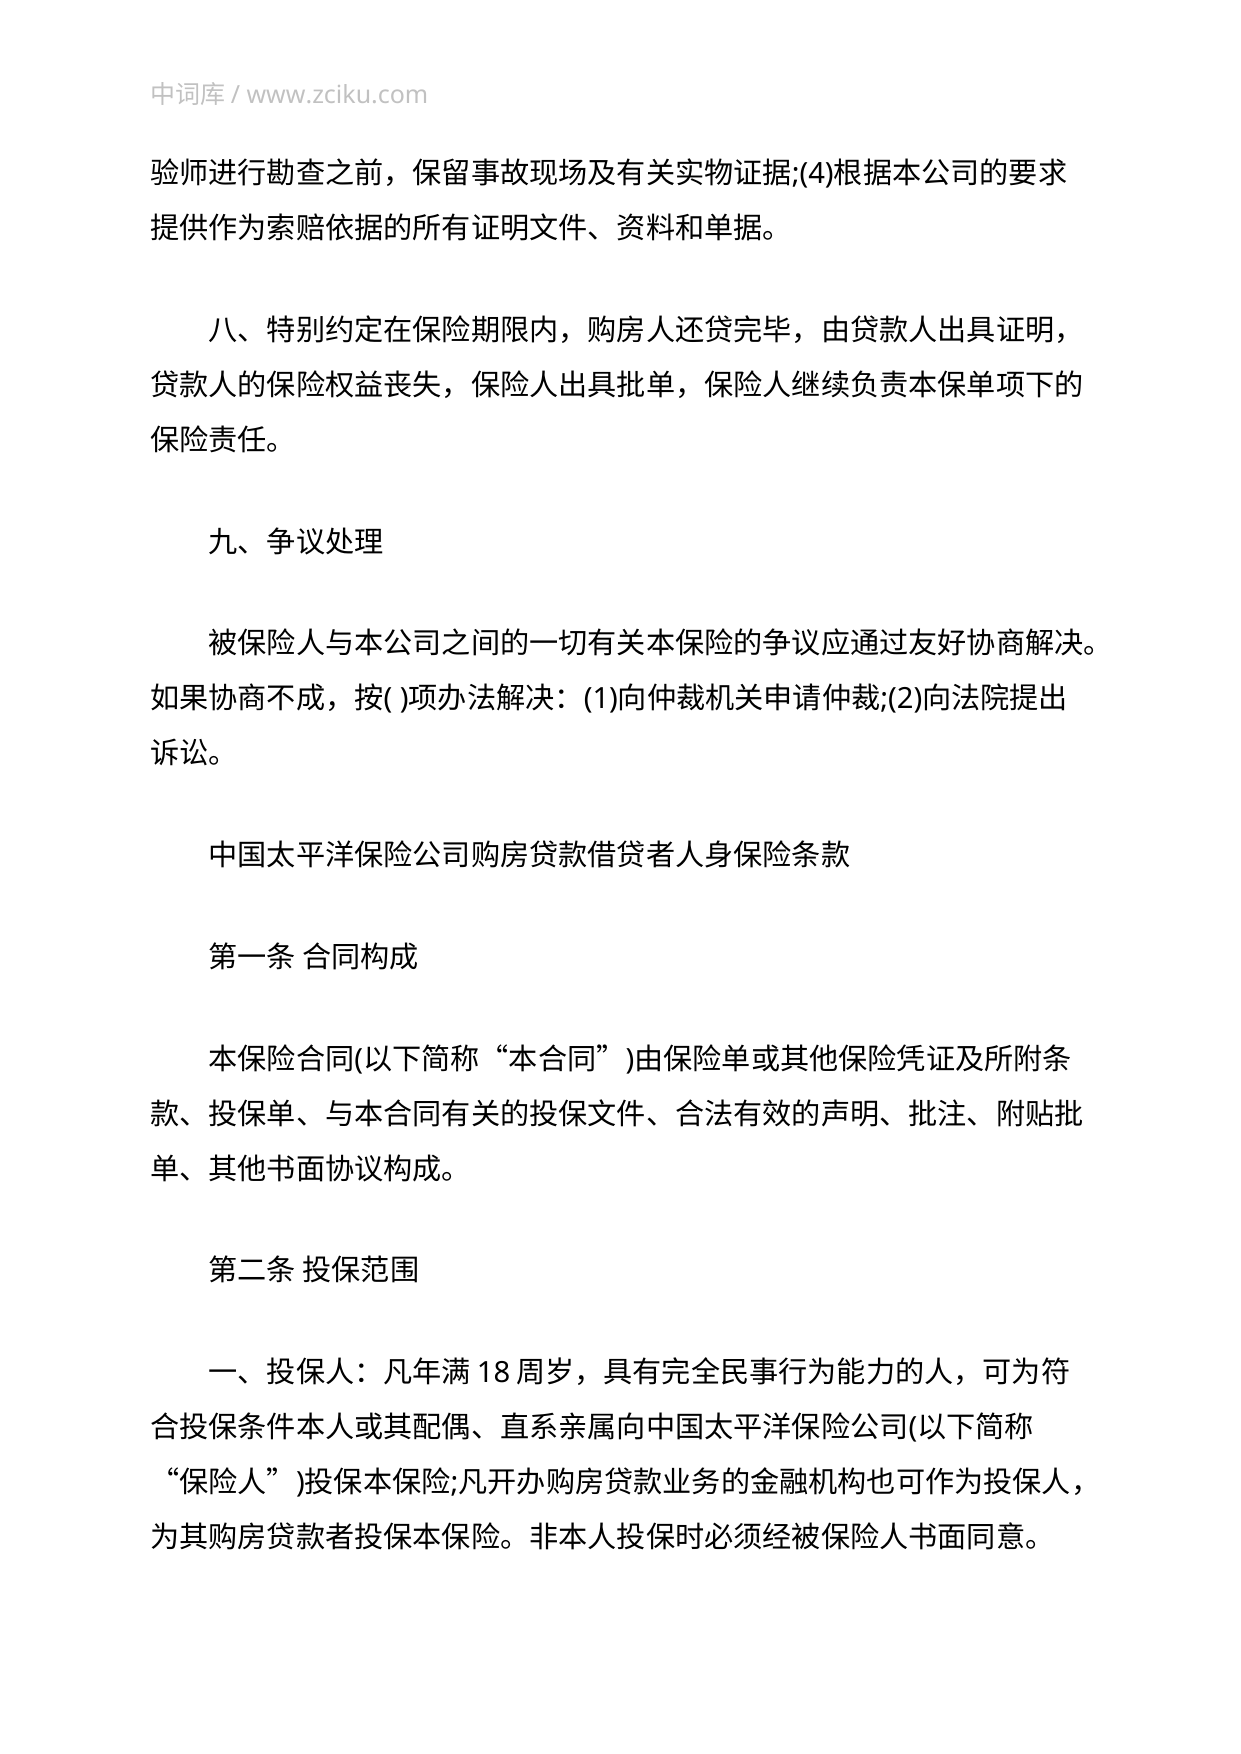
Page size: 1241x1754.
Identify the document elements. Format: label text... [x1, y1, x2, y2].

text 中国太平洋保险公司购房贷款借贷者人身保险条款 [150, 832, 1090, 874]
text 八、特别约定在保险期限内，购房人还贷完毕，由贷款人出具证明，贷款人的保险权益丧失，保险人出具批单，保险人继续负责本保单项下的保险责任。 [150, 307, 1090, 459]
text 第二条 投保范围 [150, 1247, 1090, 1289]
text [150, 150, 1090, 247]
text 九、争议处理 [150, 518, 1090, 561]
text 第一条 合同构成 [150, 933, 1090, 976]
text 一、投保人：凡年满18周岁，具有完全民事行为能力的人，可为符合投保条件本人或其配偶、直系亲属向中国太平洋保险公司(以下简称“保险人”)投保本保险;凡开办购房贷款业务的金融机构也可作为投保人，为其购房贷款者投保本保险。非本人投保时必须经被保险人书面同意。 [150, 1349, 1090, 1556]
text 本保险合同(以下简称“本合同”)由保险单或其他保险凭证及所附条款、投保单、与本合同有关的投保文件、合法有效的声明、批注、附贴批单、其他书面协议构成。 [150, 1035, 1090, 1187]
text 被保险人与本公司之间的一切有关本保险的争议应通过友好协商解决。如果协商不成，按( )项办法解决：(1)向仲裁机关申请仲裁;(2)向法院提出诉讼。 [150, 620, 1090, 772]
